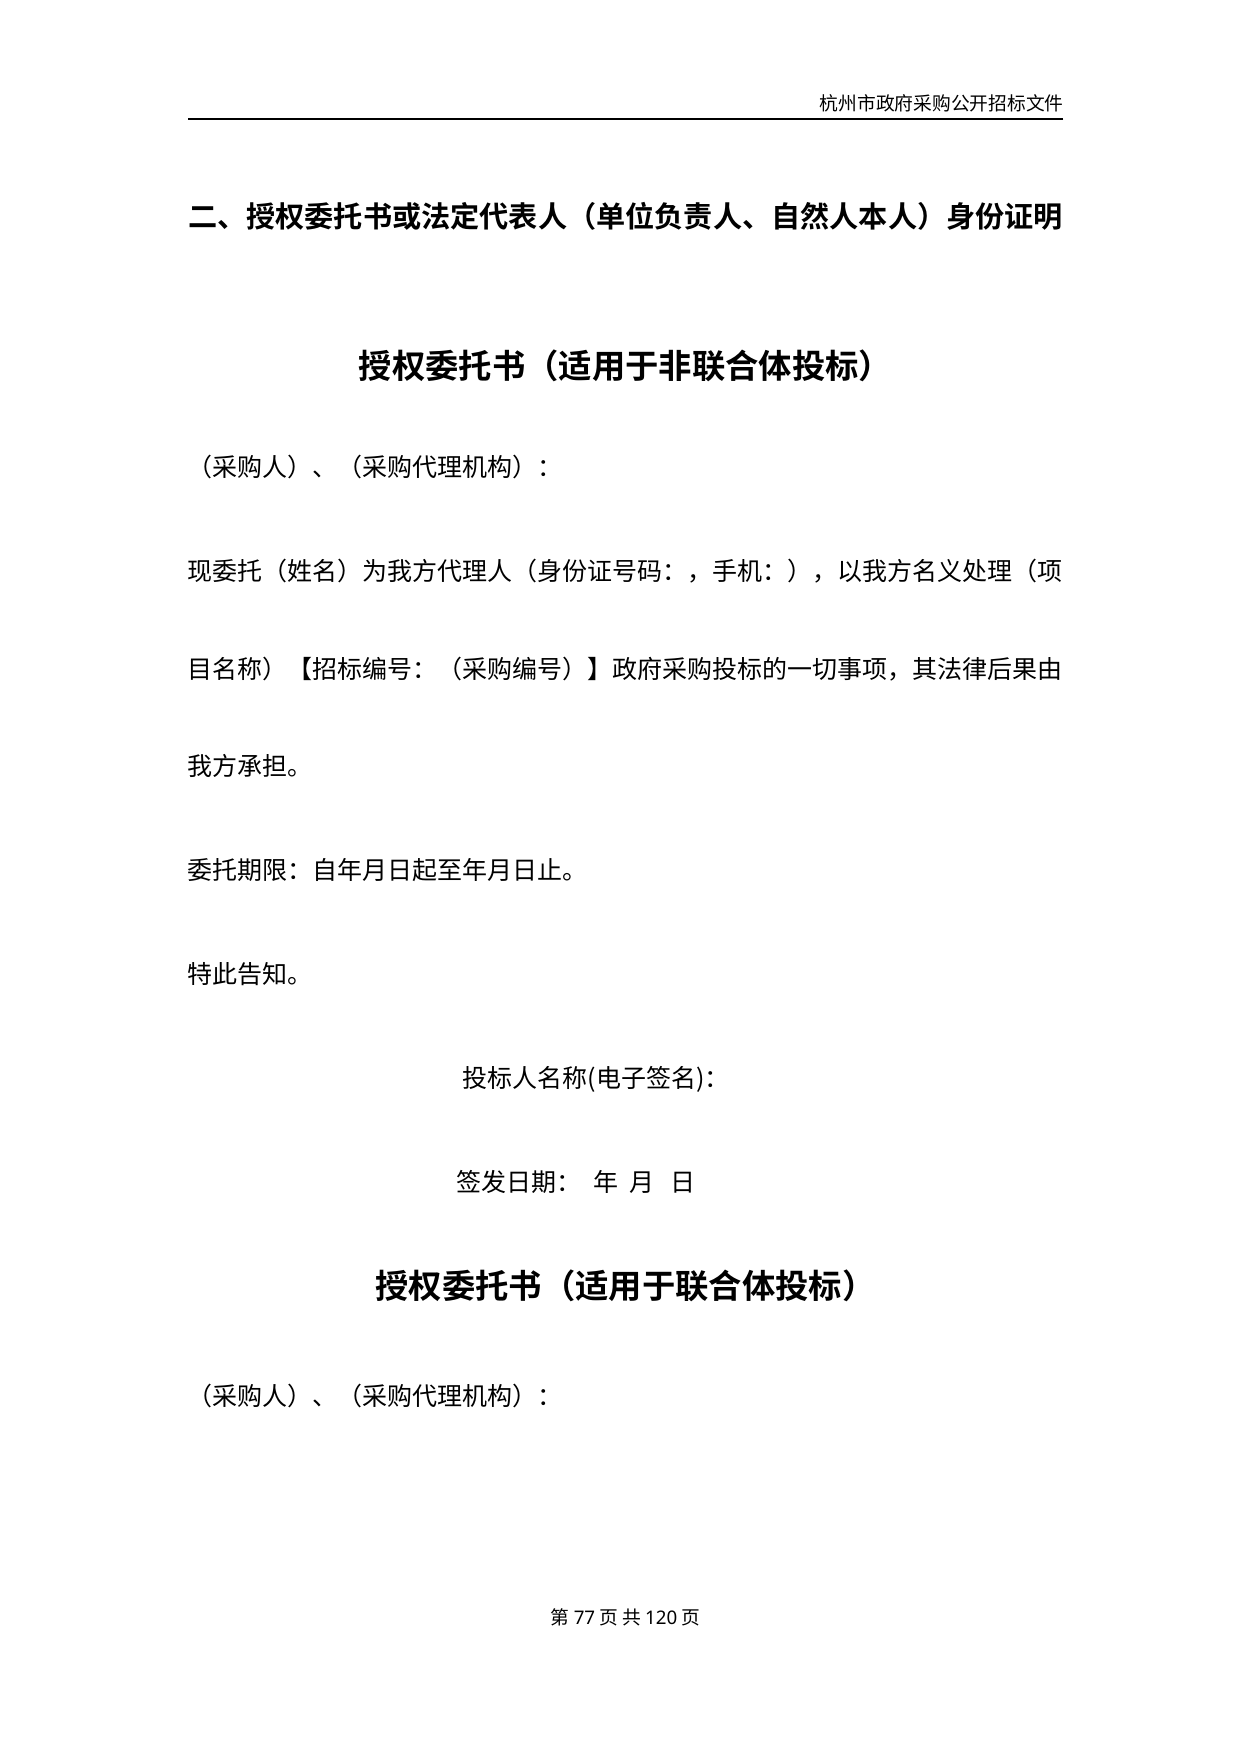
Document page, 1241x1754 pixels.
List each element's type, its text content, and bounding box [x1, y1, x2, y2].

text 投标人名称(电子签名)： [187, 1044, 1063, 1109]
subtitle 二、授权委托书或法定代表人（单位负责人、自然人本人）身份证明 [187, 182, 1063, 247]
text 委托期限：自年月日起至年月日止。 [187, 836, 1063, 901]
text （采购人）、（采购代理机构）： [187, 1362, 1063, 1427]
text 特此告知。 [187, 940, 1063, 1005]
text 签发日期： 年 月 日 [187, 1148, 1063, 1213]
text （采购人）、（采购代理机构）： [187, 433, 1063, 498]
text 现委托（姓名）为我方代理人（身份证号码：，手机：），以我方名义处理（项目名称）【招标编号：（采购编号）】政府采购投标的一切事项，其法律后果由我方承担。 [187, 537, 1063, 797]
text 授权委托书（适用于联合体投标） [187, 1252, 1063, 1317]
text 授权委托书（适用于非联合体投标） [187, 340, 1063, 388]
